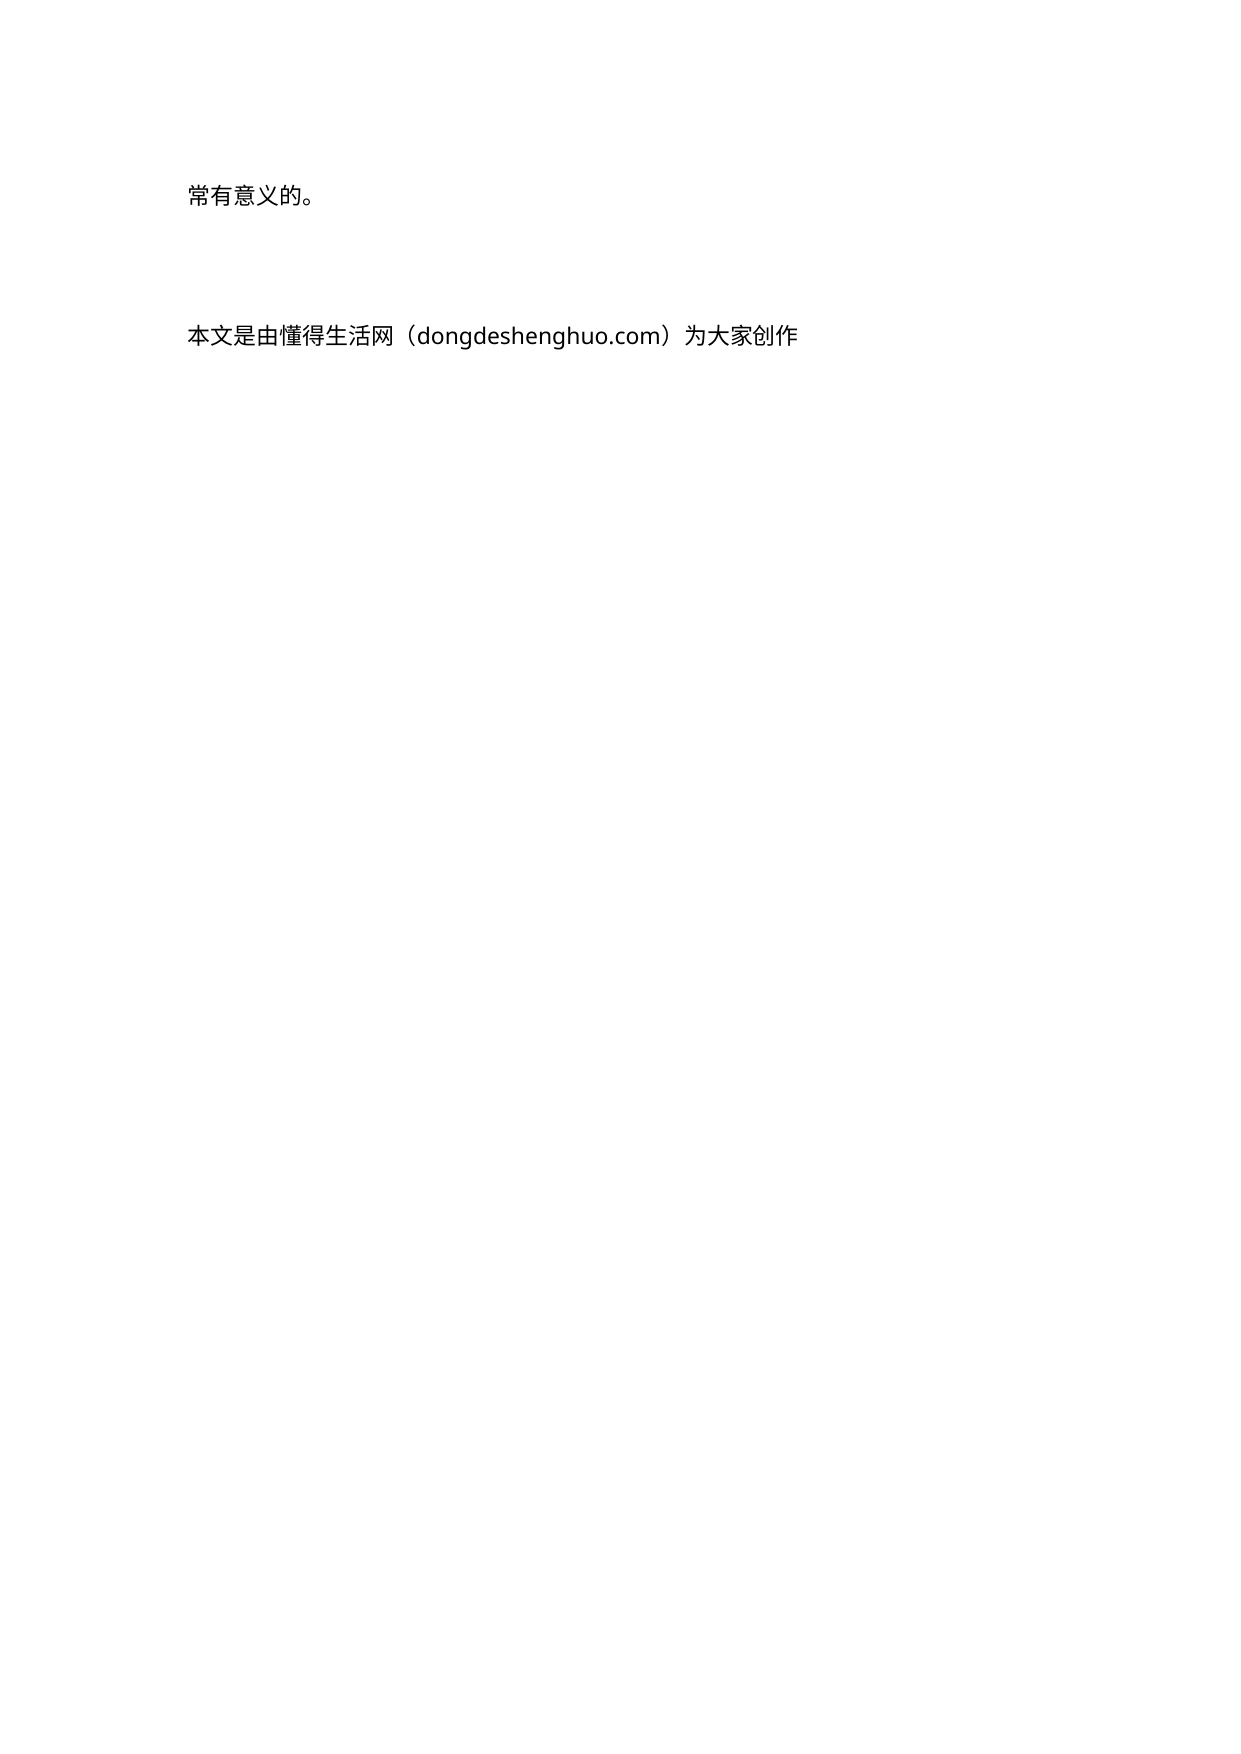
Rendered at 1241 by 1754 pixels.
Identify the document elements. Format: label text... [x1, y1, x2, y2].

text 本文是由懂得生活网（dongdeshenghuo.com）为大家创作 [187, 302, 1053, 367]
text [187, 162, 1053, 227]
